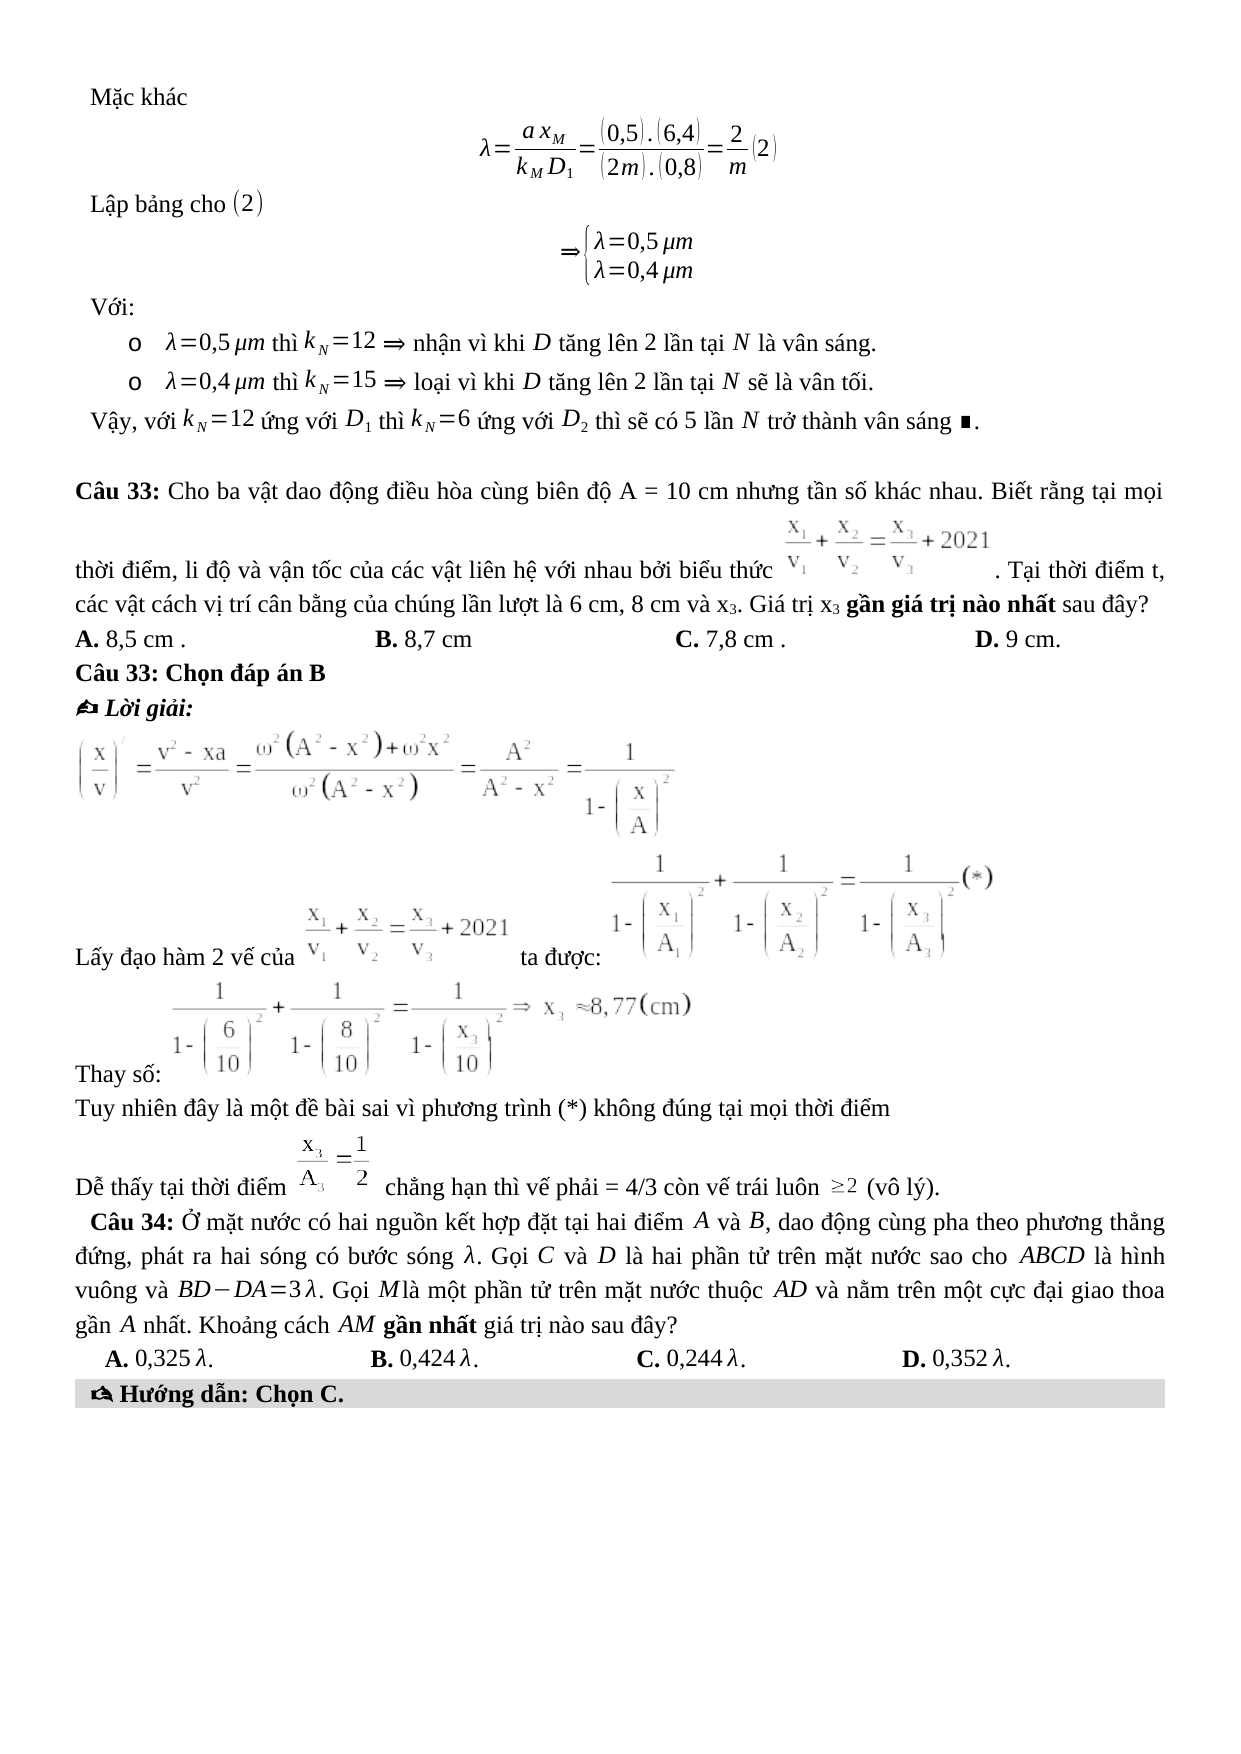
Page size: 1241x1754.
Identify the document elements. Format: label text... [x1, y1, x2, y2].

text Dễ thấy tại thời điểm chẳng hạn thì vế phải = 4/3 còn vế trái luôn (vô lý). [75, 1128, 1165, 1201]
text Lời giải: [75, 693, 1165, 721]
text A. . B. . C. . D. . [75, 1344, 1165, 1373]
text Câu 34: Ở mặt nước có hai nguồn kết hợp đặt tại hai điểm và , dao động cùng pha theo phương thẳng đứng, phát ra hai sóng có bước sóng . Gọi và là hai phần tử trên mặt nước sao cho là hình vuông và . Gọi là một phần tử trên mặt nước thuộc và nằm trên một cực đại giao thoa gần nhất. Khoảng cách gần nhất giá trị nào sau đây? [75, 1207, 1165, 1339]
text Câu 33: Chọn đáp án B [75, 658, 1165, 687]
text Hướng dẫn: Chọn C. [75, 1379, 1165, 1408]
text Câu 33: Cho ba vật dao động điều hòa cùng biên độ A = 10 cm nhưng tần số khác nhau. Biết rằng tại mọi thời điểm, li độ và vận tốc của các vật liên hệ với nhau bởi biểu thức . Tại thời điểm t, các vật cách vị trí cân bằng của chúng lần lượt là 6 cm, 8 cm và x3. Giá trị x3 gần giá trị nào nhất sau đây? [75, 476, 1165, 618]
text Lấy đạo hàm 2 vế của ta được: [75, 848, 1165, 971]
text Mặc khác [75, 82, 1165, 111]
list thì ⇒ nhận vì khi tăng lên lần tại là vân sáng. [127, 326, 1165, 359]
text A. 8,5 cm . B. 8,7 cm C. 7,8 cm . D. 9 cm. [75, 624, 1165, 652]
text Vậy, với ứng với thì ứng với thì sẽ có lần trở thành vân sáng . [75, 404, 1165, 436]
text Tuy nhiên đây là một đề bài sai vì phương trình (*) không đúng tại mọi thời điểm [75, 1093, 1165, 1122]
list thì ⇒ loại vì khi tăng lên lần tại sẽ là vân tối. [127, 366, 1165, 398]
text Lập bảng cho [75, 188, 1165, 218]
text Với: [75, 292, 1165, 321]
text Thay số: [75, 977, 1165, 1088]
